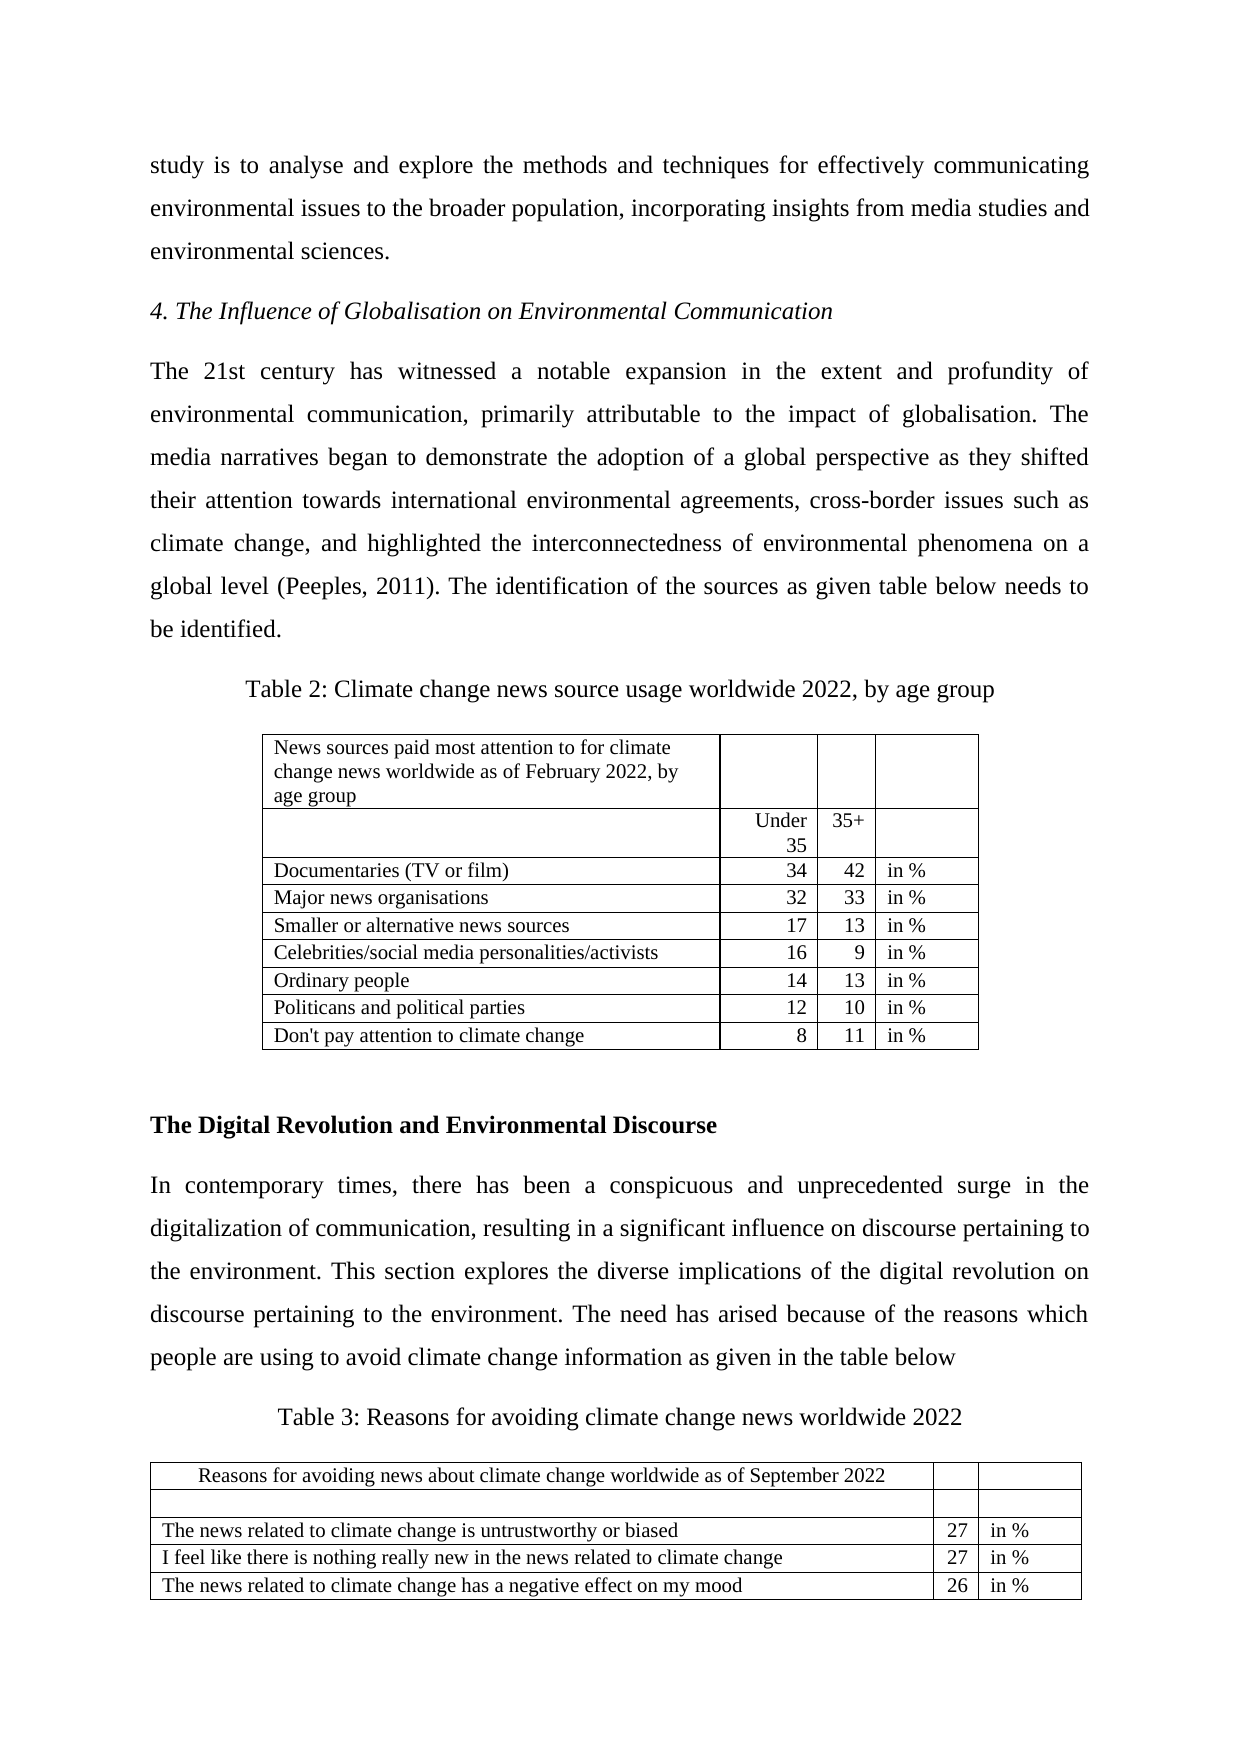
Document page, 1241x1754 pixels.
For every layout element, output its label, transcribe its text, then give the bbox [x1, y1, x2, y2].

text Table 3: Reasons for avoiding climate change news worldwide 2022 [150, 1402, 1090, 1431]
table_cell 12 [721, 995, 817, 1022]
text 4. The Influence of Globalisation on Environmental Communication [150, 296, 1090, 325]
table_header [721, 735, 817, 807]
table_cell 10 [818, 995, 875, 1022]
table_cell Celebrities/social media personalities/activists [263, 940, 719, 967]
table_cell 13 [818, 968, 875, 994]
table_cell 32 [721, 885, 817, 912]
table_cell [151, 1490, 933, 1517]
table_cell 34 [721, 858, 817, 884]
table_cell in % [876, 995, 978, 1022]
table_cell [263, 809, 719, 857]
table_header News sources paid most attention to for climate change news worldwide as of February 2022, by age group [263, 735, 719, 807]
table_cell in % [876, 968, 978, 994]
table_cell 13 [818, 913, 875, 939]
table_cell 11 [818, 1023, 875, 1049]
table_cell The news related to climate change has a negative effect on my mood [151, 1573, 933, 1599]
table_cell 14 [721, 968, 817, 994]
table_cell I feel like there is nothing really new in the news related to climate change [151, 1545, 933, 1572]
table_cell 42 [818, 858, 875, 884]
table_cell 17 [721, 913, 817, 939]
table_cell in % [979, 1545, 1081, 1572]
table_cell 26 [934, 1573, 978, 1599]
table_cell Politicans and political parties [263, 995, 719, 1022]
text Table 2: Climate change news source usage worldwide 2022, by age group [150, 674, 1090, 703]
table_cell Documentaries (TV or film) [263, 858, 719, 884]
table_header [979, 1463, 1081, 1489]
text The 21st century has witnessed a notable expansion in the extent and profundity of environmental communication, primarily attributable to the impact of globalisation. The media narratives began to demonstrate the adoption of a global perspective as they shifted their attention towards international environmental agreements, cross-border issues such as climate change, and highlighted the interconnectedness of environmental phenomena on a global level (Peeples, 2011). The identification of the sources as given table below needs to be identified. [150, 356, 1090, 643]
table_cell The news related to climate change is untrustworthy or biased [151, 1518, 933, 1544]
table_header Reasons for avoiding news about climate change worldwide as of September 2022 [151, 1463, 933, 1489]
table_cell in % [979, 1573, 1081, 1599]
table_cell 35+ [818, 809, 875, 857]
table_cell in % [876, 858, 978, 884]
table_cell in % [876, 913, 978, 939]
table_cell Ordinary people [263, 968, 719, 994]
table_header [818, 735, 875, 807]
table_cell in % [876, 940, 978, 967]
table_cell 8 [721, 1023, 817, 1049]
table_cell Don't pay attention to climate change [263, 1023, 719, 1049]
text In contemporary times, there has been a conspicuous and unprecedented surge in the digitalization of communication, resulting in a significant influence on discourse pertaining to the environment. This section explores the diverse implications of the digital revolution on discourse pertaining to the environment. The need has arised because of the reasons which people are using to avoid climate change information as given in the table below [150, 1170, 1090, 1371]
table_cell [979, 1490, 1081, 1517]
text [150, 150, 1090, 265]
table_cell 27 [934, 1518, 978, 1544]
text The Digital Revolution and Environmental Discourse [150, 1110, 1090, 1139]
table_cell 16 [721, 940, 817, 967]
table_cell in % [876, 885, 978, 912]
table_cell 33 [818, 885, 875, 912]
table_cell Smaller or alternative news sources [263, 913, 719, 939]
table_header [934, 1463, 978, 1489]
table_cell 27 [934, 1545, 978, 1572]
table_cell Under 35 [721, 809, 817, 857]
table_cell Major news organisations [263, 885, 719, 912]
table_cell [876, 809, 978, 857]
table_cell 9 [818, 940, 875, 967]
table_cell [934, 1490, 978, 1517]
table_cell in % [979, 1518, 1081, 1544]
table_header [876, 735, 978, 807]
table_cell in % [876, 1023, 978, 1049]
